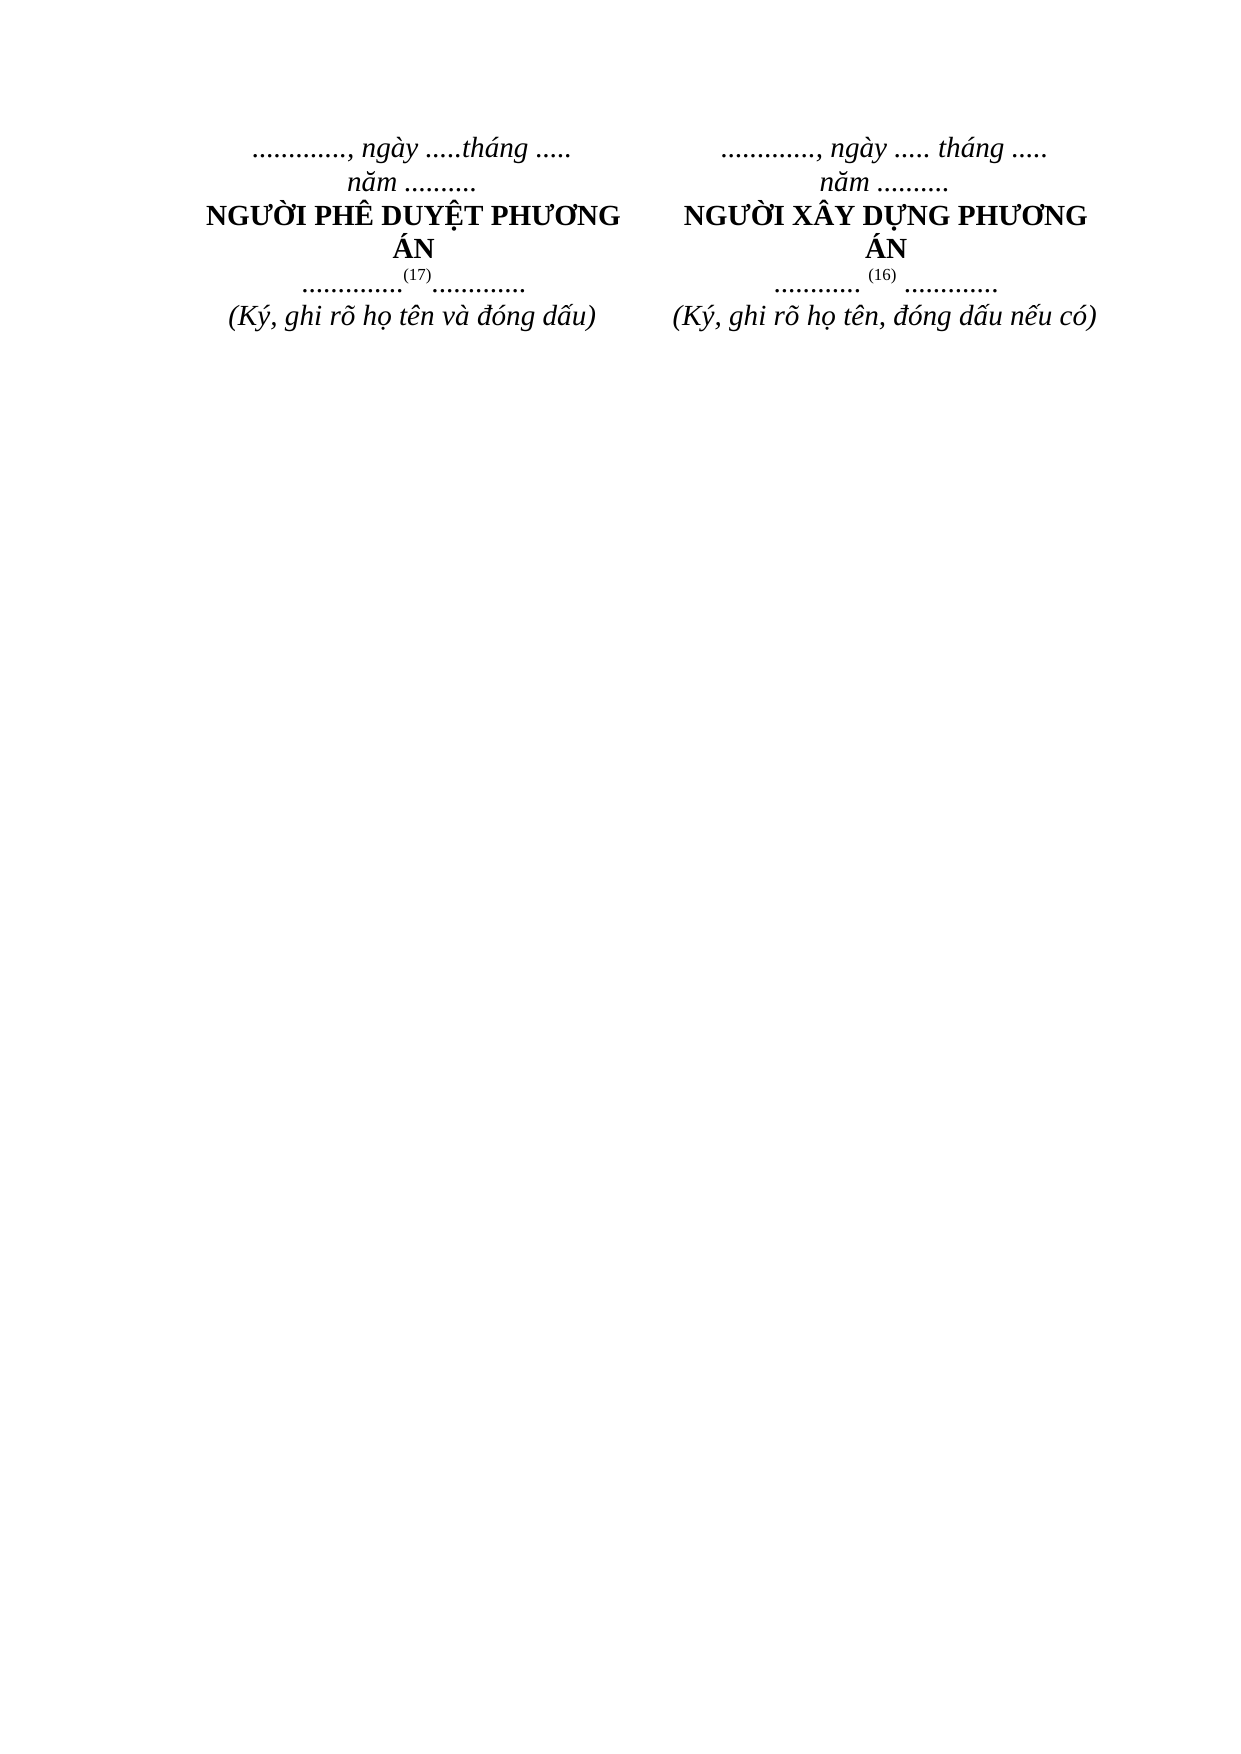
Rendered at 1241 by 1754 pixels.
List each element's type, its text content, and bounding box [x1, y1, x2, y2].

table_header ............., ngày ..... tháng ..... năm .......... NGƯỜI XÂY DỰNG PHƯƠNG ÁN ............ (16) ............. (Ký, ghi rõ họ tên, đóng dấu nếu có) [650, 118, 1122, 344]
table_header ............., ngày .....tháng ..... năm .......... NGƯỜI PHÊ DUYỆT PHƯƠNG ÁN ..............(17)............. (Ký, ghi rõ họ tên và đóng dấu) [177, 118, 649, 344]
